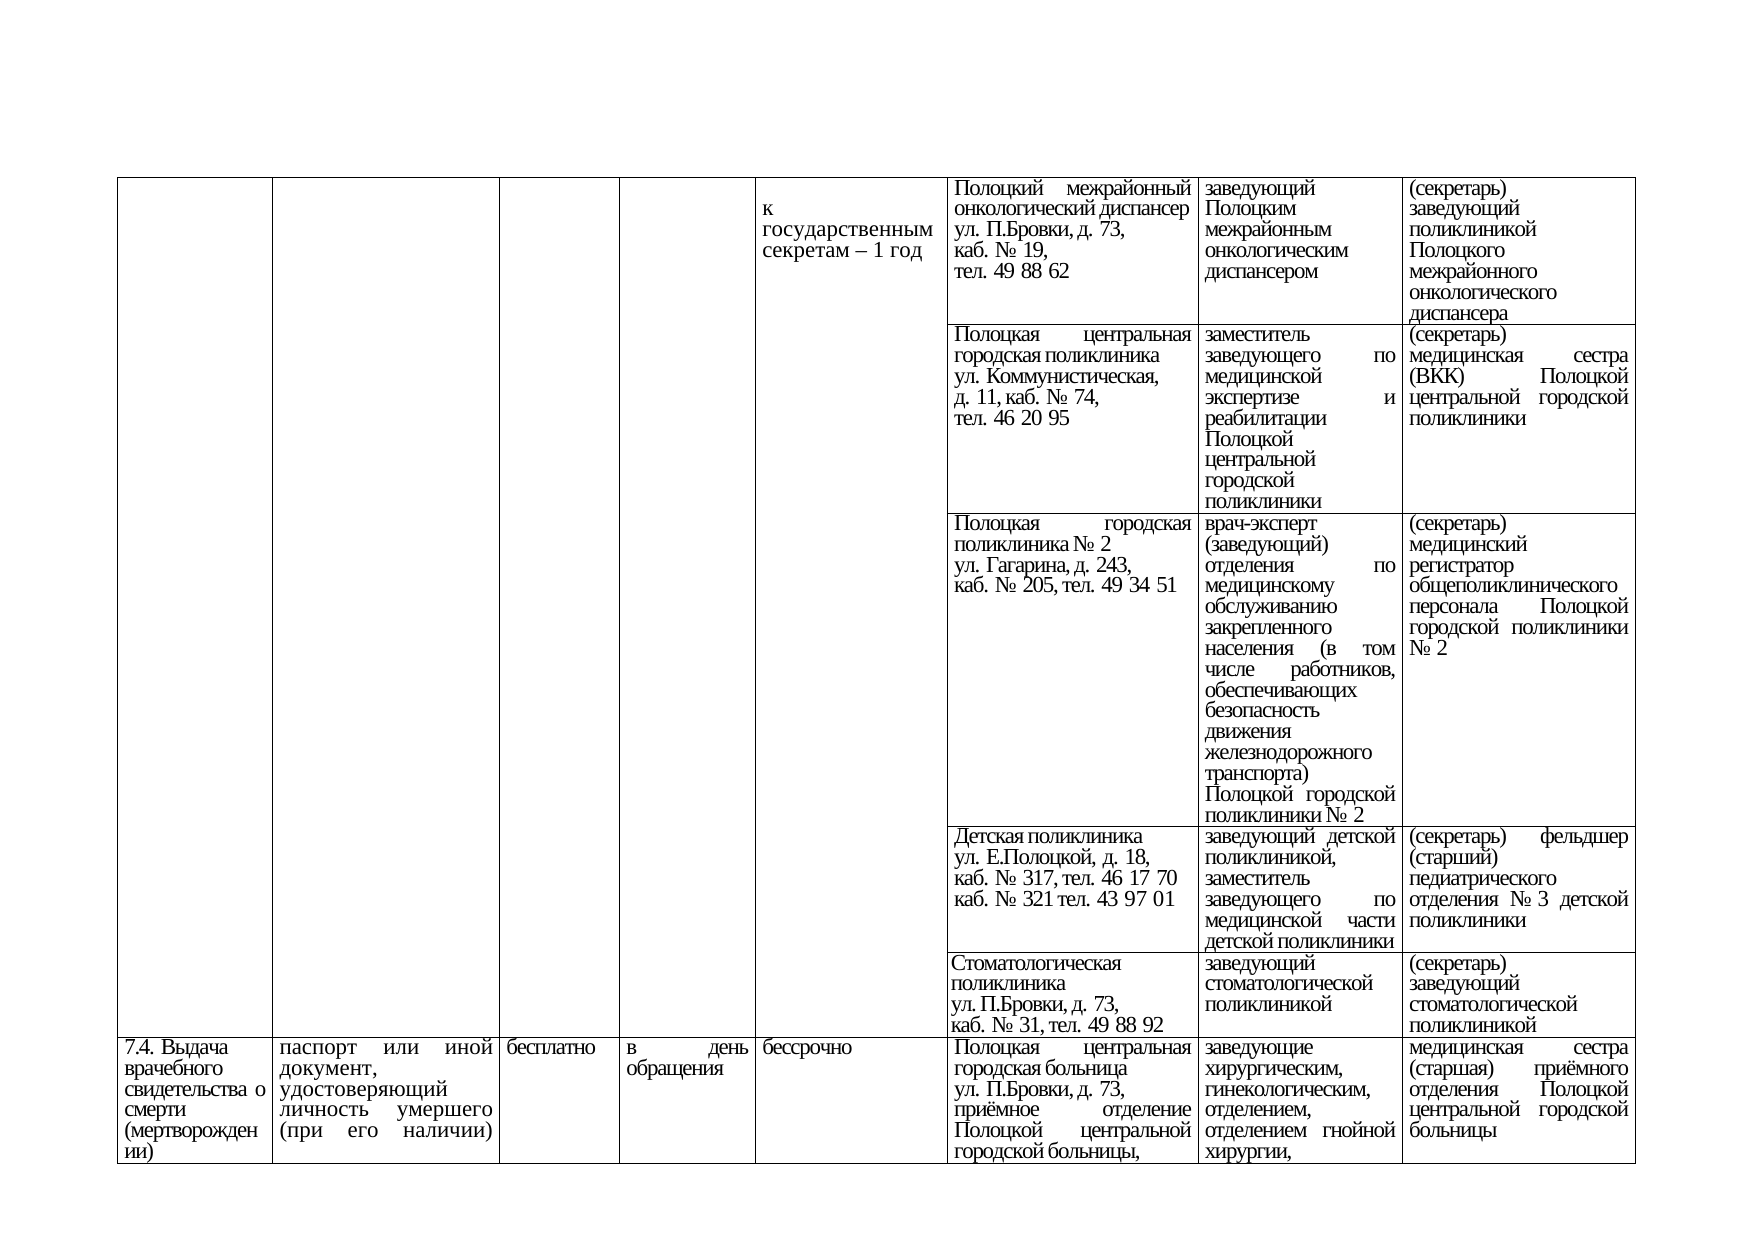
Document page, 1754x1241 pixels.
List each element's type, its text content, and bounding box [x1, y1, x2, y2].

table_cell врач-эксперт (заведующий) отделения по медицинскому обслуживанию закрепленного населения (в том числе работников, обеспечивающих безопасность движения железнодорожного транспорта) Полоцкой городской поликлиники № 2 [1199, 514, 1402, 826]
table_cell Детская поликлиника ул. Е.Полоцкой, д. 18, каб. № 317, тел. 46 17 70 каб. № 321 тел. 43 97 01 [948, 827, 1198, 952]
table_cell (секретарь) заведующий поликлиникой Полоцкого межрайонного онкологического диспансера [1403, 178, 1635, 324]
table_cell Полоцкая городская поликлиника № 2 ул. Гагарина, д. 243, каб. № 205, тел. 49 34 51 [948, 514, 1198, 826]
table_cell заведующий детской поликлиникой, заместитель заведующего по медицинской части детской поликлиники [1199, 827, 1402, 952]
table_cell (секретарь) заведующий стоматологической поликлиникой [1403, 953, 1635, 1037]
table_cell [118, 1038, 272, 1163]
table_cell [1403, 1038, 1635, 1163]
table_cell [273, 1038, 499, 1163]
table_cell заведующий стоматологической поликлиникой [1199, 953, 1402, 1037]
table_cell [1199, 1038, 1402, 1163]
table_cell (секретарь) фельдшер (старший) педиатрического отделения № 3 детской поликлиники [1403, 827, 1635, 952]
table_cell Полоцкая центральная городская поликлиника ул. Коммунистическая, д. 11, каб. № 74, тел. 46 20 95 [948, 325, 1198, 513]
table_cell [948, 1038, 1198, 1163]
table_cell бессрочно [756, 1038, 947, 1163]
table_cell Стоматологическая поликлиника ул. П.Бровки, д. 73, каб. № 31, тел. 49 88 92 [948, 953, 1198, 1037]
table_cell бесплатно [500, 1038, 619, 1163]
table_cell заведующий Полоцким межрайонным онкологическим диспансером [1199, 178, 1402, 324]
table_cell (секретарь) медицинский регистратор общеполиклинического персонала Полоцкой городской поликлиники № 2 [1403, 514, 1635, 826]
table_cell (секретарь) медицинская сестра (ВКК) Полоцкой центральной городской поликлиники [1403, 325, 1635, 513]
table_cell Полоцкий межрайонный онкологический диспансер ул. П.Бровки, д. 73, каб. № 19, тел. 49 88 62 [948, 178, 1198, 324]
table_cell заместитель заведующего по медицинской экспертизе и реабилитации Полоцкой центральной городской поликлиники [1199, 325, 1402, 513]
table_cell в день обращения [620, 1038, 755, 1163]
